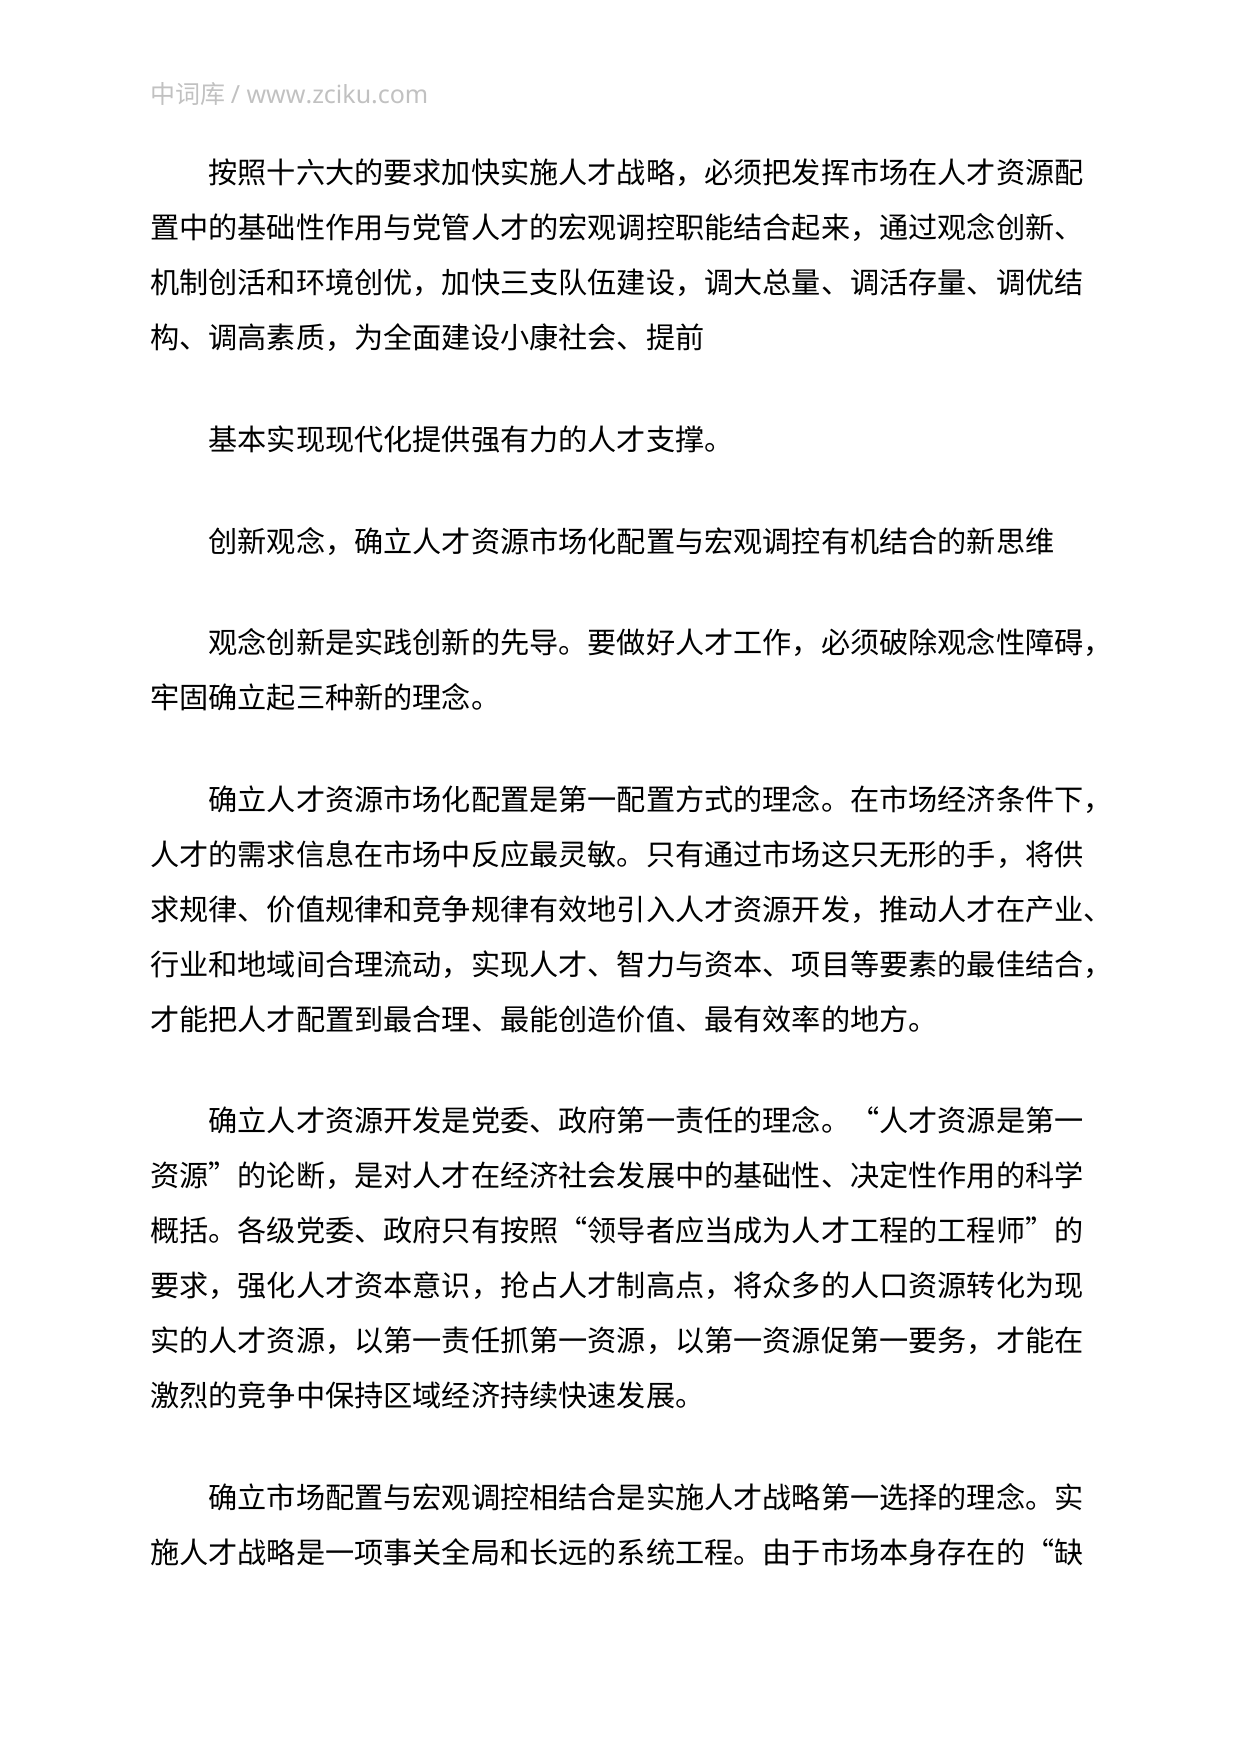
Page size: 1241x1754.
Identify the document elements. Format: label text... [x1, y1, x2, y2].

text 确立人才资源开发是党委、政府第一责任的理念。“人才资源是第一资源”的论断，是对人才在经济社会发展中的基础性、决定性作用的科学概括。各级党委、政府只有按照“领导者应当成为人才工程的工程师”的要求，强化人才资本意识，抢占人才制高点，将众多的人口资源转化为现实的人才资源，以第一责任抓第一资源，以第一资源促第一要务，才能在激烈的竞争中保持区域经济持续快速发展。 [150, 1098, 1090, 1415]
text 确立人才资源市场化配置是第一配置方式的理念。在市场经济条件下，人才的需求信息在市场中反应最灵敏。只有通过市场这只无形的手，将供求规律、价值规律和竞争规律有效地引入人才资源开发，推动人才在产业、行业和地域间合理流动，实现人才、智力与资本、项目等要素的最佳结合，才能把人才配置到最合理、最能创造价值、最有效率的地方。 [150, 777, 1090, 1038]
text 按照十六大的要求加快实施人才战略，必须把发挥市场在人才资源配置中的基础性作用与党管人才的宏观调控职能结合起来，通过观念创新、机制创活和环境创优，加快三支队伍建设，调大总量、调活存量、调优结构、调高素质，为全面建设小康社会、提前 [150, 150, 1090, 357]
text 基本实现现代化提供强有力的人才支撑。 [150, 416, 1090, 459]
text 创新观念，确立人才资源市场化配置与宏观调控有机结合的新思维 [150, 518, 1090, 561]
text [150, 1474, 1090, 1571]
text 观念创新是实践创新的先导。要做好人才工作，必须破除观念性障碍，牢固确立起三种新的理念。 [150, 620, 1090, 717]
